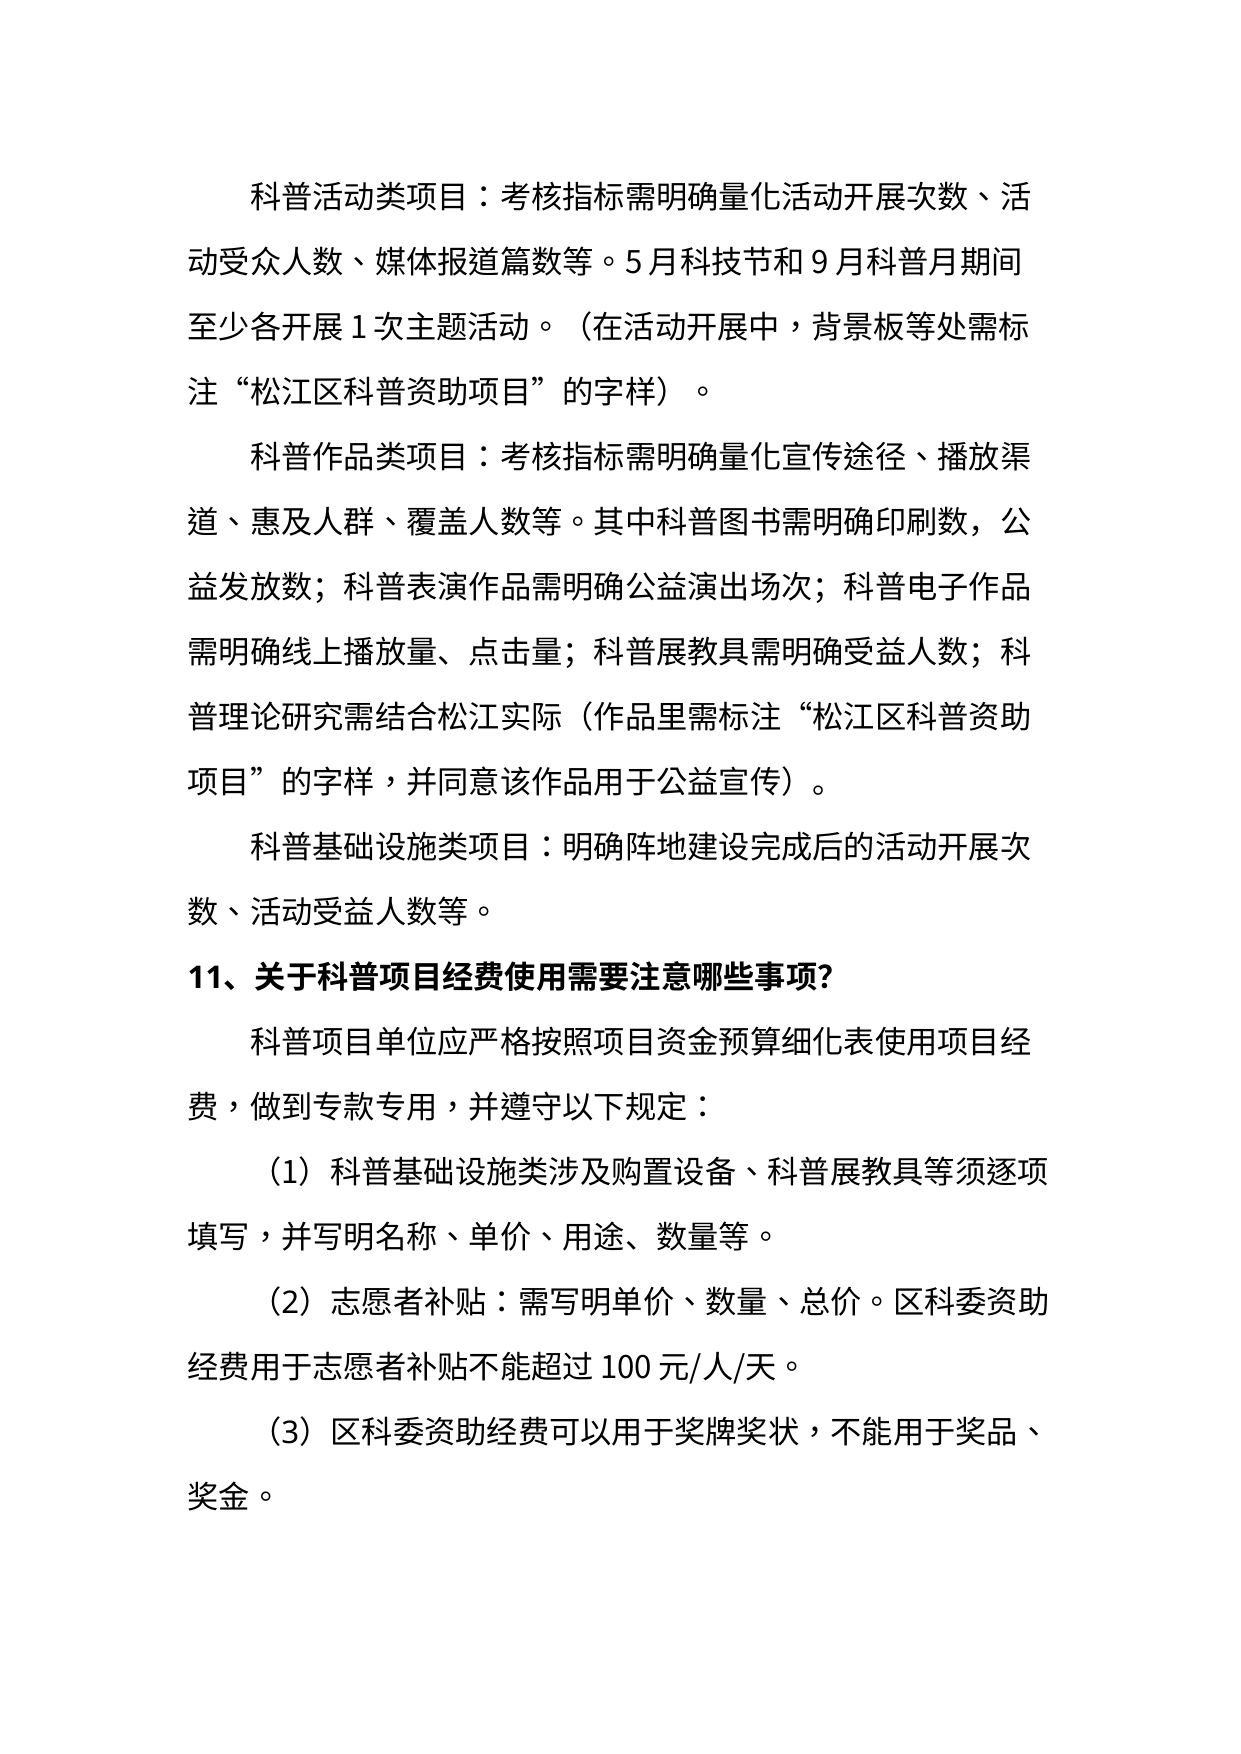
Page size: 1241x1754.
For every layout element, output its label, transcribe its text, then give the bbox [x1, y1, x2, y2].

text （3）区科委资助经费可以用于奖牌奖状，不能用于奖品、奖金。 [187, 1397, 1053, 1527]
text 科普活动类项目：考核指标需明确量化活动开展次数、活动受众人数、媒体报道篇数等。5月科技节和9月科普月期间至少各开展1次主题活动。（在活动开展中，背景板等处需标注“松江区科普资助项目”的字样）。 [187, 162, 1053, 422]
text 科普作品类项目：考核指标需明确量化宣传途径、播放渠道、惠及人群、覆盖人数等。其中科普图书需明确印刷数，公益发放数；科普表演作品需明确公益演出场次；科普电子作品需明确线上播放量、点击量；科普展教具需明确受益人数；科普理论研究需结合松江实际（作品里需标注“松江区科普资助项目”的字样，并同意该作品用于公益宣传）。 [187, 422, 1053, 812]
text 科普基础设施类项目：明确阵地建设完成后的活动开展次数、活动受益人数等。 [187, 812, 1053, 942]
text （2）志愿者补贴：需写明单价、数量、总价。区科委资助经费用于志愿者补贴不能超过100元/人/天。 [187, 1267, 1053, 1397]
text 科普项目单位应严格按照项目资金预算细化表使用项目经费，做到专款专用，并遵守以下规定： [187, 1007, 1053, 1137]
text （1）科普基础设施类涉及购置设备、科普展教具等须逐项填写，并写明名称、单价、用途、数量等。 [187, 1137, 1053, 1267]
text 11、关于科普项目经费使用需要注意哪些事项？ [187, 942, 1053, 1007]
